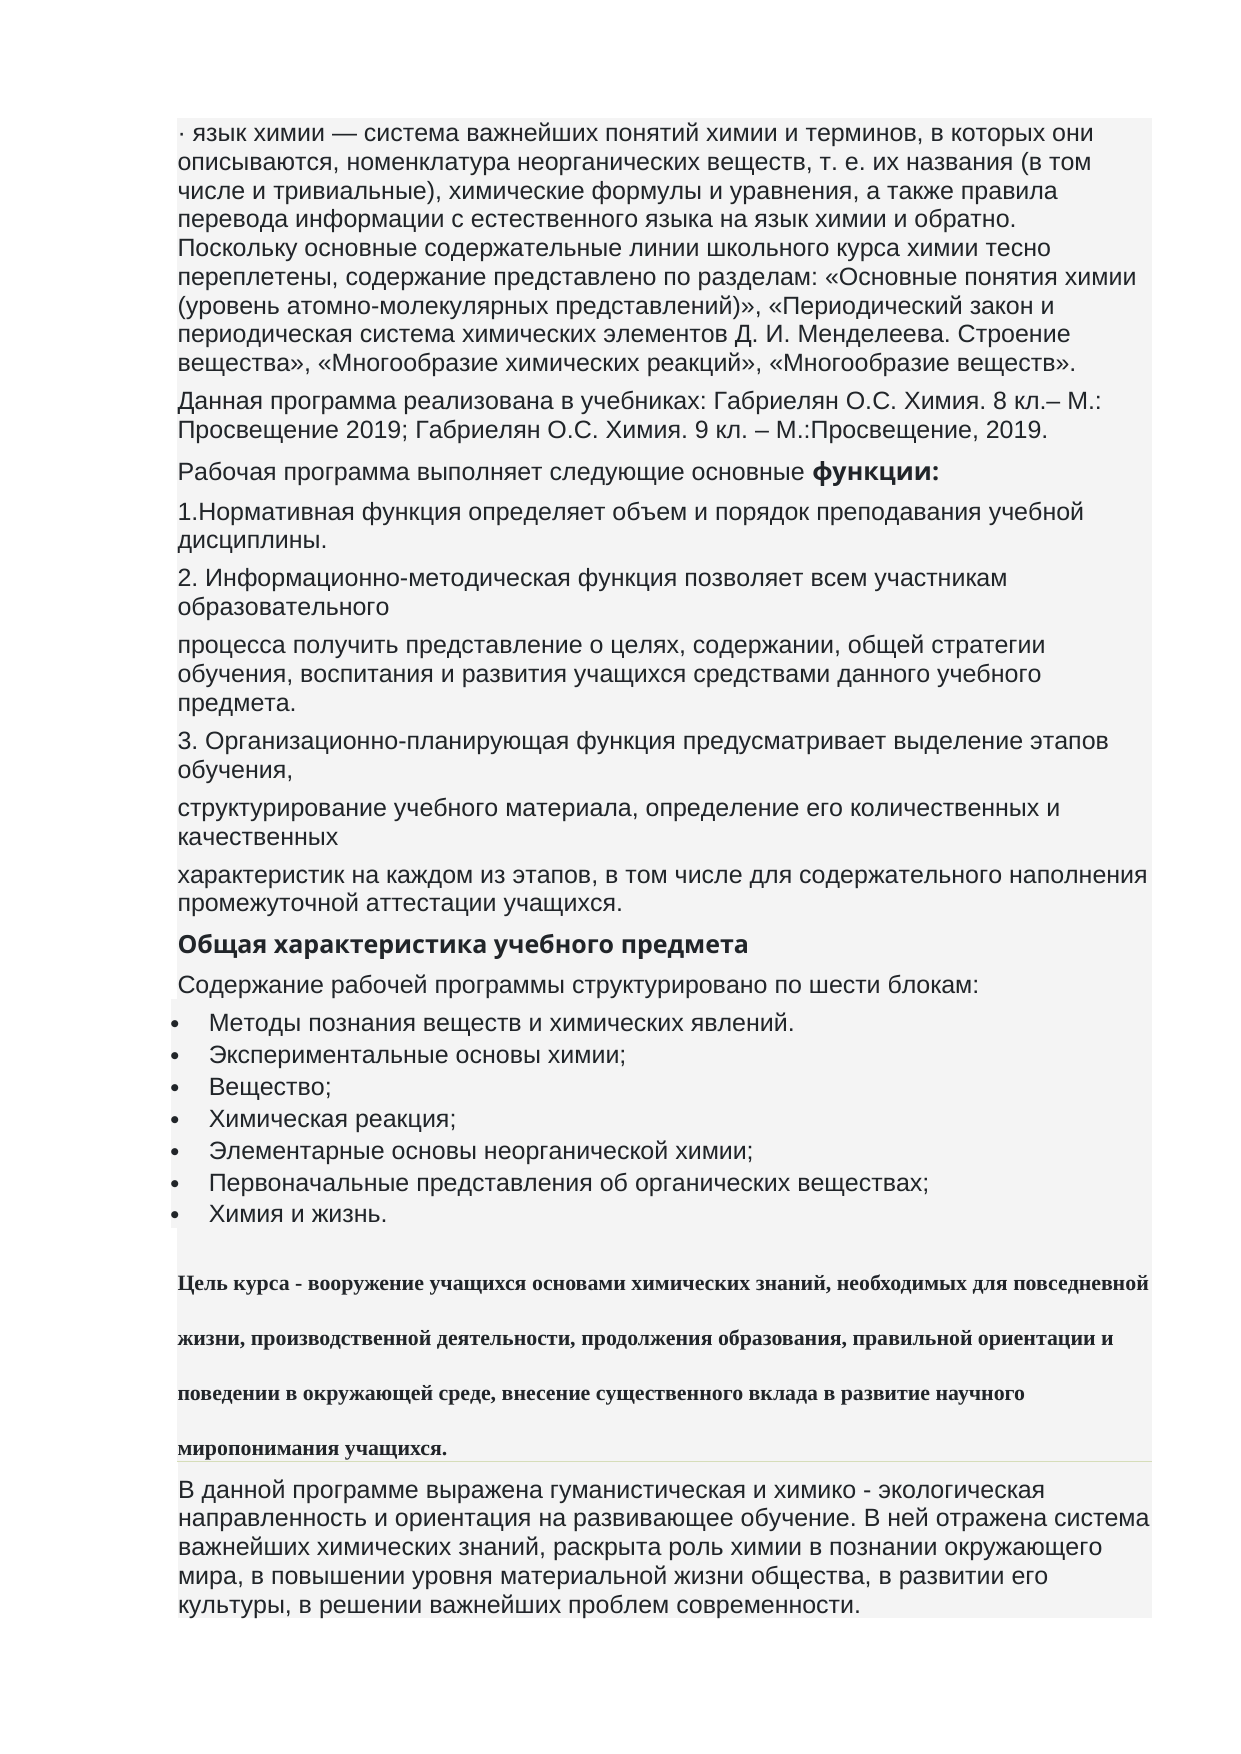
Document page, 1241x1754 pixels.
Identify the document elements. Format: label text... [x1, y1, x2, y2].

text · язык химии — система важнейших понятий химии и терминов, в которых они описываются, номенклатура неорганических веществ, т. е. их названия (в том числе и тривиальные), химические формулы и уравнения, а также правила перевода информации с естественного языка на язык химии и обратно. Поскольку основные содержательные линии школьного курса химии тесно переплетены, содержание представлено по разделам: «Основные понятия химии (уровень атомно-молекулярных представлений)», «Периодический закон и периодическая система химических элементов Д. И. Менделеева. Строение вещества», «Многообразие химических реакций», «Многообразие веществ». [177, 118, 1152, 377]
list Химия и жизнь. [171, 1199, 1152, 1228]
list Методы познания веществ и химических явлений. [171, 1008, 1152, 1037]
text Данная программа реализована в учебниках: Габриелян О.С. Химия. 8 кл.– М.: Просвещение 2019; Габриелян О.С. Химия. 9 кл. – М.:Просвещение, 2019. [177, 386, 1152, 444]
text 3. Организационно-планирующая функция предусматривает выделение этапов обучения, [177, 726, 1152, 783]
text В данной программе выражена гуманистическая и химико - экологическая направленность и ориентация на развивающее обучение. В ней отражена система важнейших химических знаний, раскрыта роль химии в познании окружающего мира, в повышении уровня материальной жизни общества, в развитии его культуры, в решении важнейших проблем современности. [178, 1475, 1152, 1618]
text Общая характеристика учебного предмета [177, 927, 1152, 961]
text Содержание рабочей программы структурировано по шести блокам: [177, 970, 1152, 999]
text 1.Нормативная функция определяет объем и порядок преподавания учебной дисциплины. [177, 497, 1152, 554]
text процесса получить представление о целях, содержании, общей стратегии обучения, воспитания и развития учащихся средствами данного учебного предмета. [177, 630, 1152, 717]
list Химическая реакция; [171, 1104, 1152, 1132]
text характеристик на каждом из этапов, в том числе для содержательного наполнения промежуточной аттестации учащихся. [177, 860, 1152, 917]
list Первоначальные представления об органических веществах; [171, 1167, 1152, 1196]
list Вещество; [171, 1072, 1152, 1101]
list Элементарные основы неорганической химии; [171, 1136, 1152, 1164]
text Цель курса - вооружение учащихся основами химических знаний, необходимых для повседневной жизни, производственной деятельности, продолжения образования, правильной ориентации и поведении в окружающей среде, внесение существенного вклада в развитие научного миропонимания учащихся. [177, 1241, 1152, 1461]
text структурирование учебного материала, определение его количественных и качественных [177, 793, 1152, 850]
text Рабочая программа выполняет следующие основные функции: [177, 453, 1152, 487]
text 2. Информационно-методическая функция позволяет всем участникам образовательного [177, 563, 1152, 621]
list Экспериментальные основы химии; [171, 1040, 1152, 1069]
